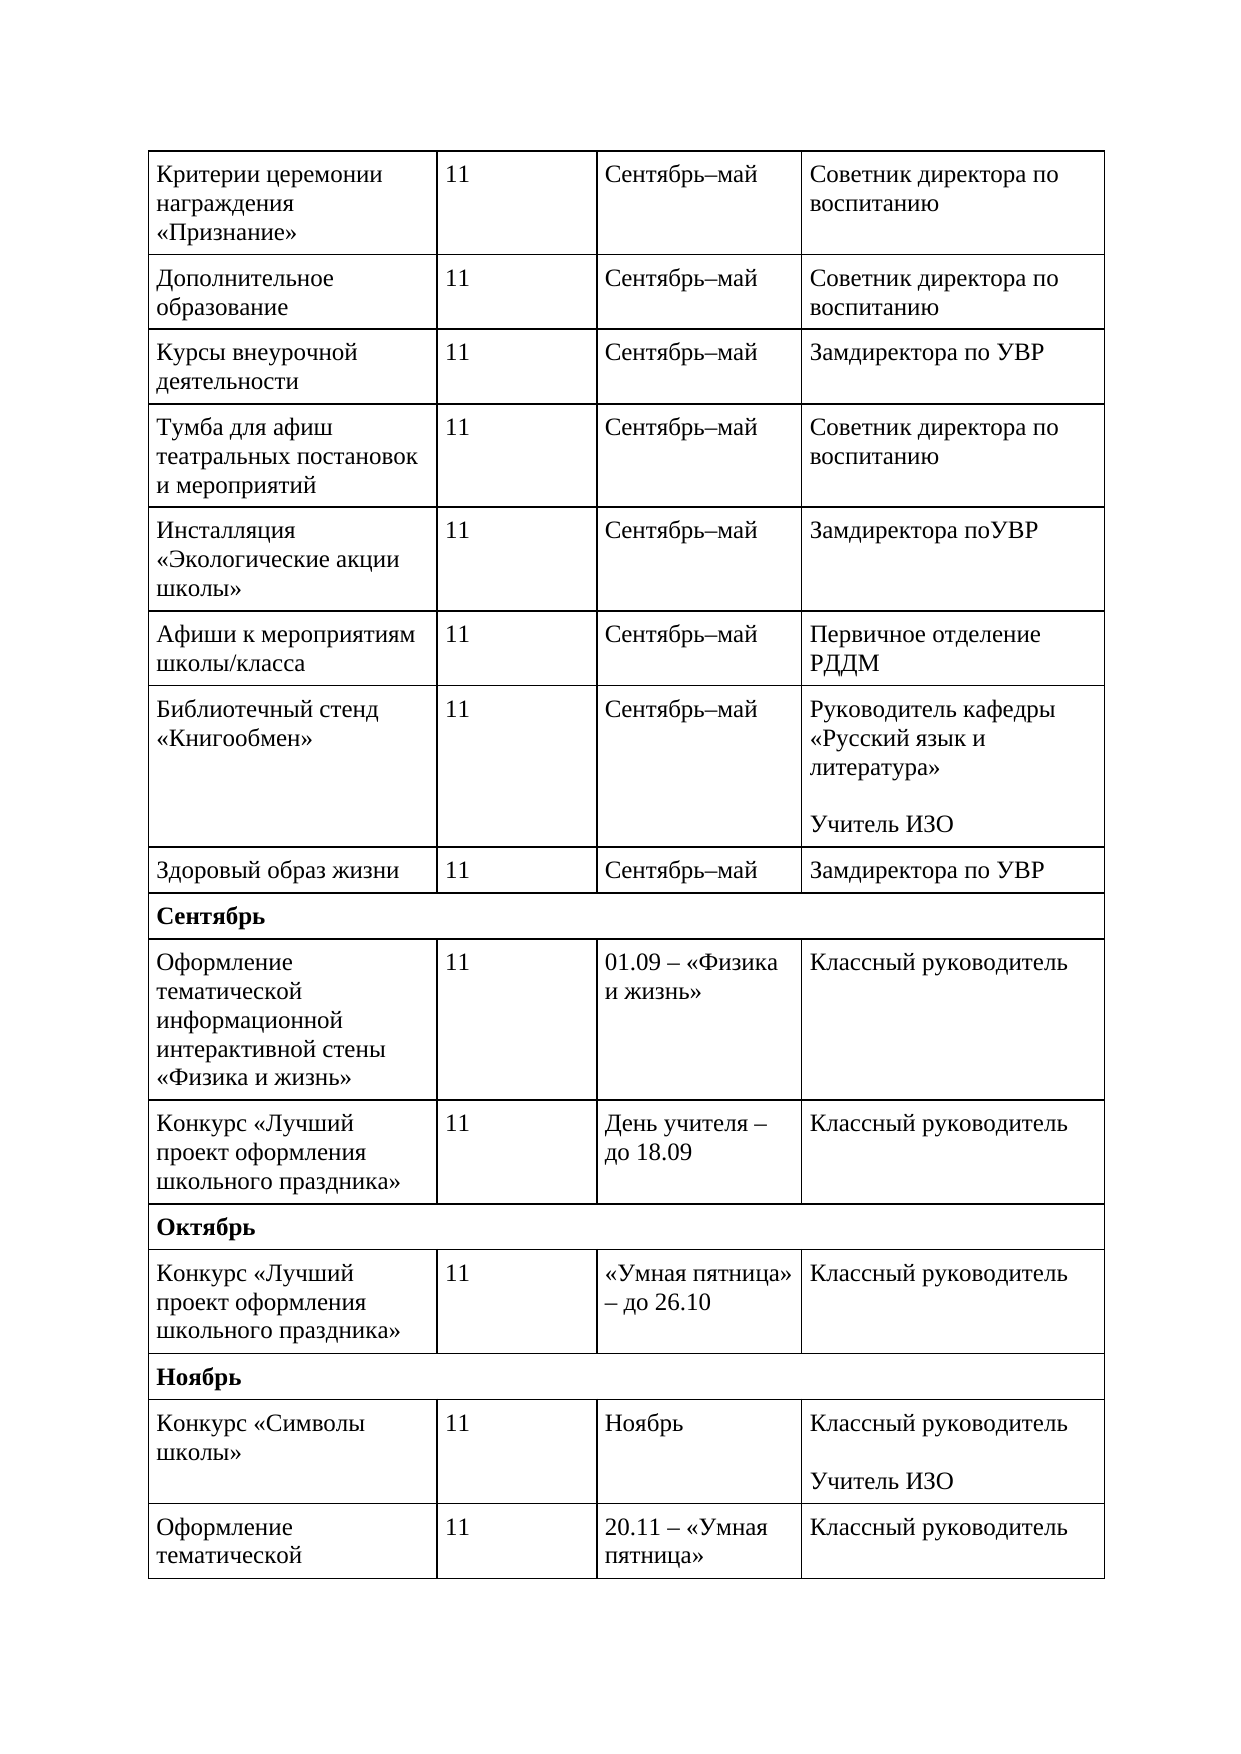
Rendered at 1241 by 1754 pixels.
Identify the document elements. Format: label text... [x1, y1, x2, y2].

table_cell Октябрь [149, 1205, 1104, 1249]
table_cell Сентябрь–май [598, 330, 801, 403]
table_cell 11 [438, 1101, 596, 1203]
table_cell Сентябрь–май [598, 612, 801, 685]
table_cell Сентябрь–май [598, 255, 801, 328]
table_cell 11 [438, 255, 596, 328]
table_cell Замдиректора поУВР [802, 508, 1104, 610]
table_cell Первичное отделение РДДМ [802, 612, 1104, 685]
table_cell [802, 1504, 1104, 1577]
table_cell Инсталляция «Экологические акции школы» [149, 508, 436, 610]
table_cell Афиши к мероприятиям школы/класса [149, 612, 436, 685]
table_cell Сентябрь–май [598, 508, 801, 610]
table_cell 01.09 – «Физика и жизнь» [598, 940, 801, 1099]
table_cell 11 [438, 508, 596, 610]
table_cell 11 [438, 1250, 596, 1353]
table_cell Тумба для афиш театральных постановок и мероприятий [149, 405, 436, 506]
table_cell Советник директора по воспитанию [802, 152, 1104, 253]
table_cell Конкурс «Лучший проект оформления школьного праздника» [149, 1101, 436, 1203]
table_cell Классный руководитель [802, 940, 1104, 1099]
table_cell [149, 1504, 436, 1577]
table_cell Критерии церемонии награждения «Признание» [149, 152, 436, 253]
table_cell 11 [438, 405, 596, 506]
table_cell Классный руководитель [802, 1250, 1104, 1353]
table_cell Классный руководитель Учитель ИЗО [802, 1400, 1104, 1502]
table_cell Сентябрь–май [598, 848, 801, 892]
table_cell Сентябрь [149, 894, 1104, 938]
table_cell 11 [438, 1400, 596, 1502]
table_cell День учителя – до 18.09 [598, 1101, 801, 1203]
table_cell Библиотечный стенд «Книгообмен» [149, 686, 436, 846]
table_cell 11 [438, 940, 596, 1099]
table_cell Сентябрь–май [598, 686, 801, 846]
table_cell 11 [438, 612, 596, 685]
table_cell Здоровый образ жизни [149, 848, 436, 892]
table_cell Советник директора по воспитанию [802, 405, 1104, 506]
table_cell Ноябрь [598, 1400, 801, 1502]
table_cell Конкурс «Символы школы» [149, 1400, 436, 1502]
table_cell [598, 1504, 801, 1577]
table_cell Сентябрь–май [598, 152, 801, 253]
table_cell 11 [438, 686, 596, 846]
table_cell Советник директора по воспитанию [802, 255, 1104, 328]
table_cell Конкурс «Лучший проект оформления школьного праздника» [149, 1250, 436, 1353]
table_cell Дополнительное образование [149, 255, 436, 328]
table_cell 11 [438, 152, 596, 253]
table_cell 11 [438, 330, 596, 403]
table_cell Руководитель кафедры «Русский язык и литература» Учитель ИЗО [802, 686, 1104, 846]
table_cell Оформление тематической информационной интерактивной стены «Физика и жизнь» [149, 940, 436, 1099]
table_cell 11 [438, 848, 596, 892]
table_cell Замдиректора по УВР [802, 848, 1104, 892]
table_cell «Умная пятница» – до 26.10 [598, 1250, 801, 1353]
table_cell Классный руководитель [802, 1101, 1104, 1203]
table_cell Замдиректора по УВР [802, 330, 1104, 403]
table_cell Курсы внеурочной деятельности [149, 330, 436, 403]
table_cell Ноябрь [149, 1354, 1104, 1398]
table_cell 11 [438, 1504, 596, 1577]
table_cell Сентябрь–май [598, 405, 801, 506]
